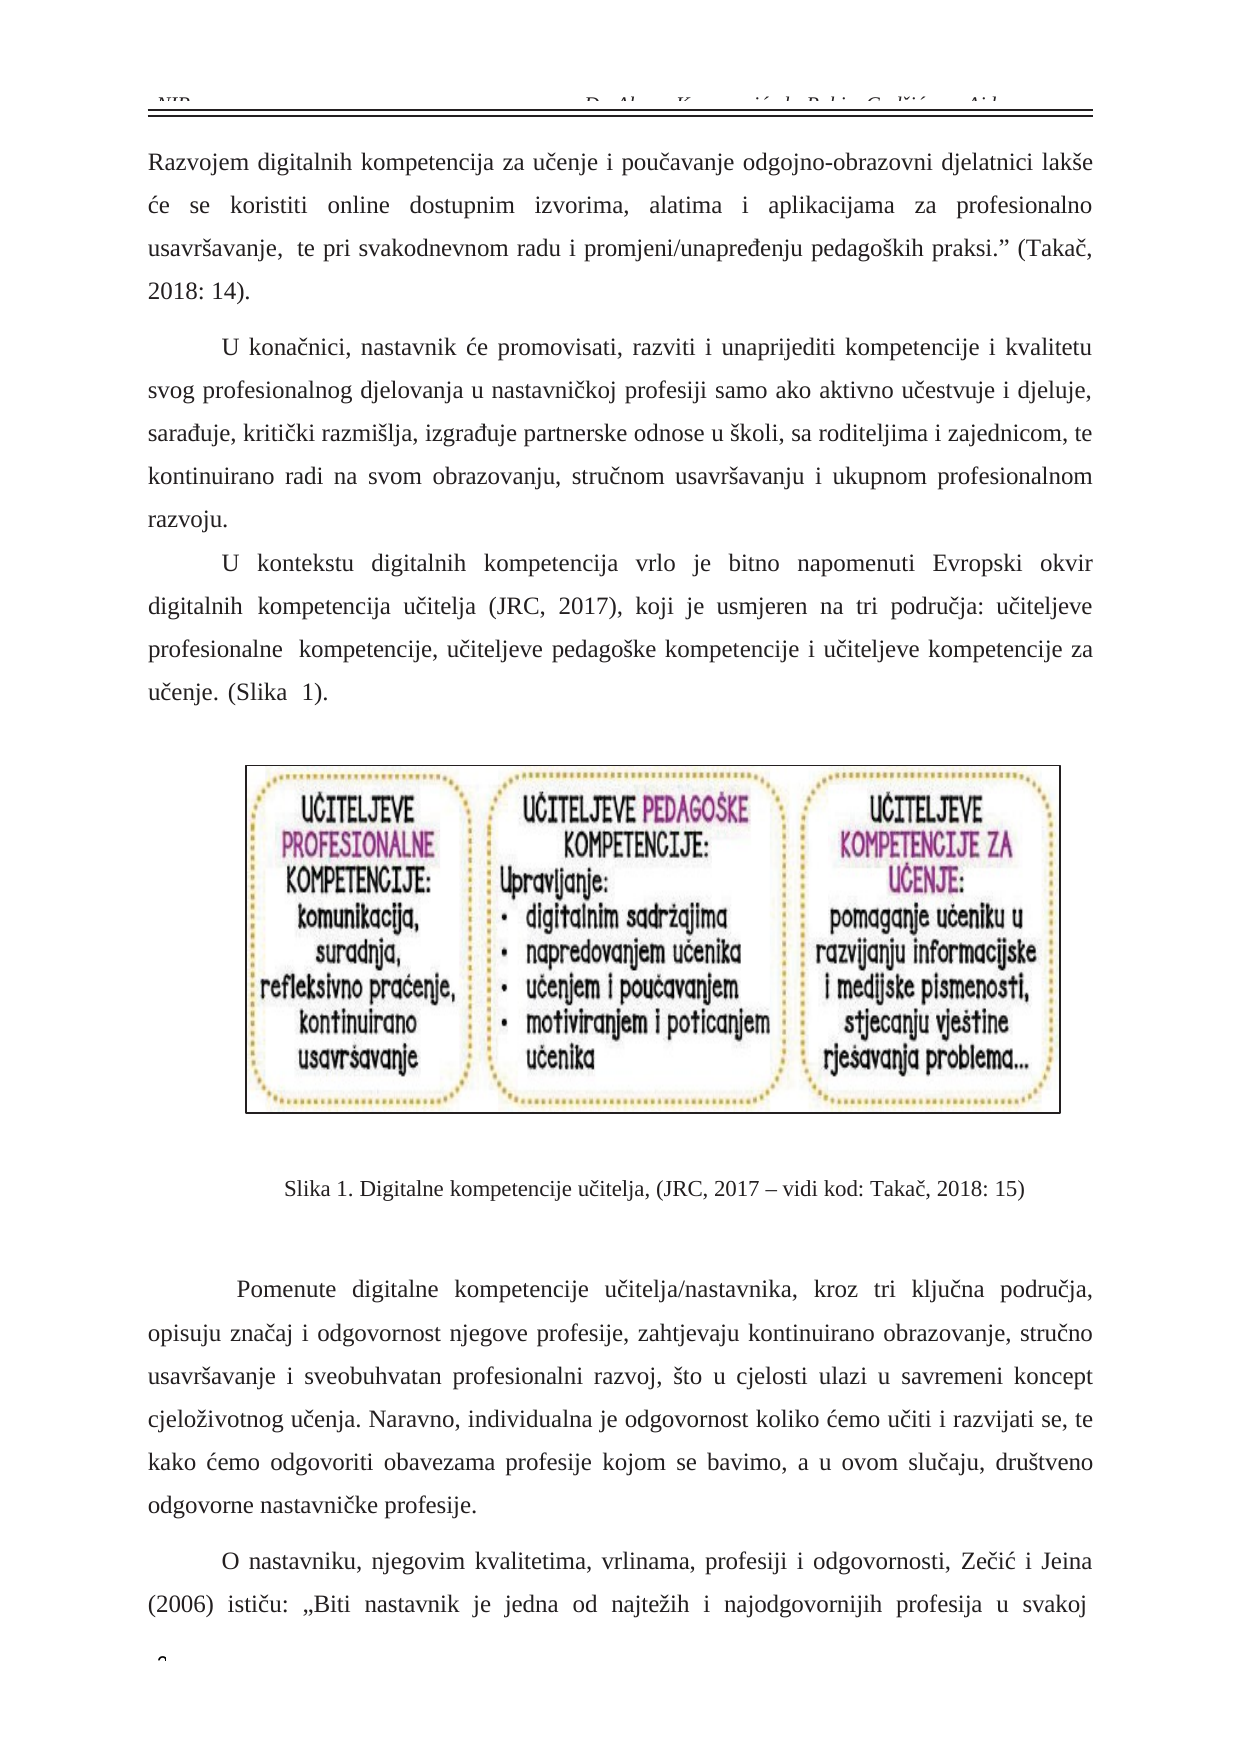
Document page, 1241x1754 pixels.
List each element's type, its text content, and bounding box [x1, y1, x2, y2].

text Razvojem digitalnih kompetencija za učenje i poučavanje odgojno-obrazovni djelatnici lakše će se koristiti online dostupnim izvorima, alatima i aplikacijama za profesionalno usavršavanje, te pri svakodnevnom radu i promjeni/unapređenju pedagoških praksi.” (Takač, 2018: 14). [148, 147, 1093, 305]
text O nastavniku, njegovim kvalitetima, vrlinama, profesiji i odgovornosti, Zečić i Jeina (2006) ističu: „Biti nastavnik je jedna od najtežih i najodgovornijih profesija u svakoj [148, 1546, 1093, 1618]
text U konačnici, nastavnik će promovisati, razviti i unaprijediti kompetencije i kvalitetu svog profesionalnog djelovanja u nastavničkoj profesiji samo ako aktivno učestvuje i djeluje, sarađuje, kritički razmišlja, izgrađuje partnerske odnose u školi, sa roditeljima i zajednicom, te kontinuirano radi na svom obrazovanju, stručnom usavršavanju i ukupnom profesionalnom razvoju. [148, 332, 1093, 533]
picture [247, 766, 1059, 1112]
text U kontekstu digitalnih kompetencija vrlo je bitno napomenuti Evropski okvir digitalnih kompetencija učitelja (JRC, 2017), koji je usmjeren na tri područja: učiteljeve profesionalne kompetencije, učiteljeve pedagoške kompetencije i učiteljeve kompetencije za učenje. (Slika 1). [148, 548, 1093, 705]
text Pomenute digitalne kompetencije učitelja/nastavnika, kroz tri ključna područja, opisuju značaj i odgovornost njegove profesije, zahtjevaju kontinuirano obrazovanje, stručno usavršavanje i sveobuhvatan profesionalni razvoj, što u cjelosti ulazi u savremeni koncept cjeloživotnog učenja. Naravno, individualna je odgovornost koliko ćemo učiti i razvijati se, te kako ćemo odgovoriti obavezama profesije kojom se bavimo, a u ovom slučaju, društveno odgovorne nastavničke profesije. [148, 1274, 1093, 1519]
text Slika 1. Digitalne kompetencije učitelja, (JRC, 2017 – vidi kod: Takač, 2018: 15) [236, 1175, 1105, 1202]
